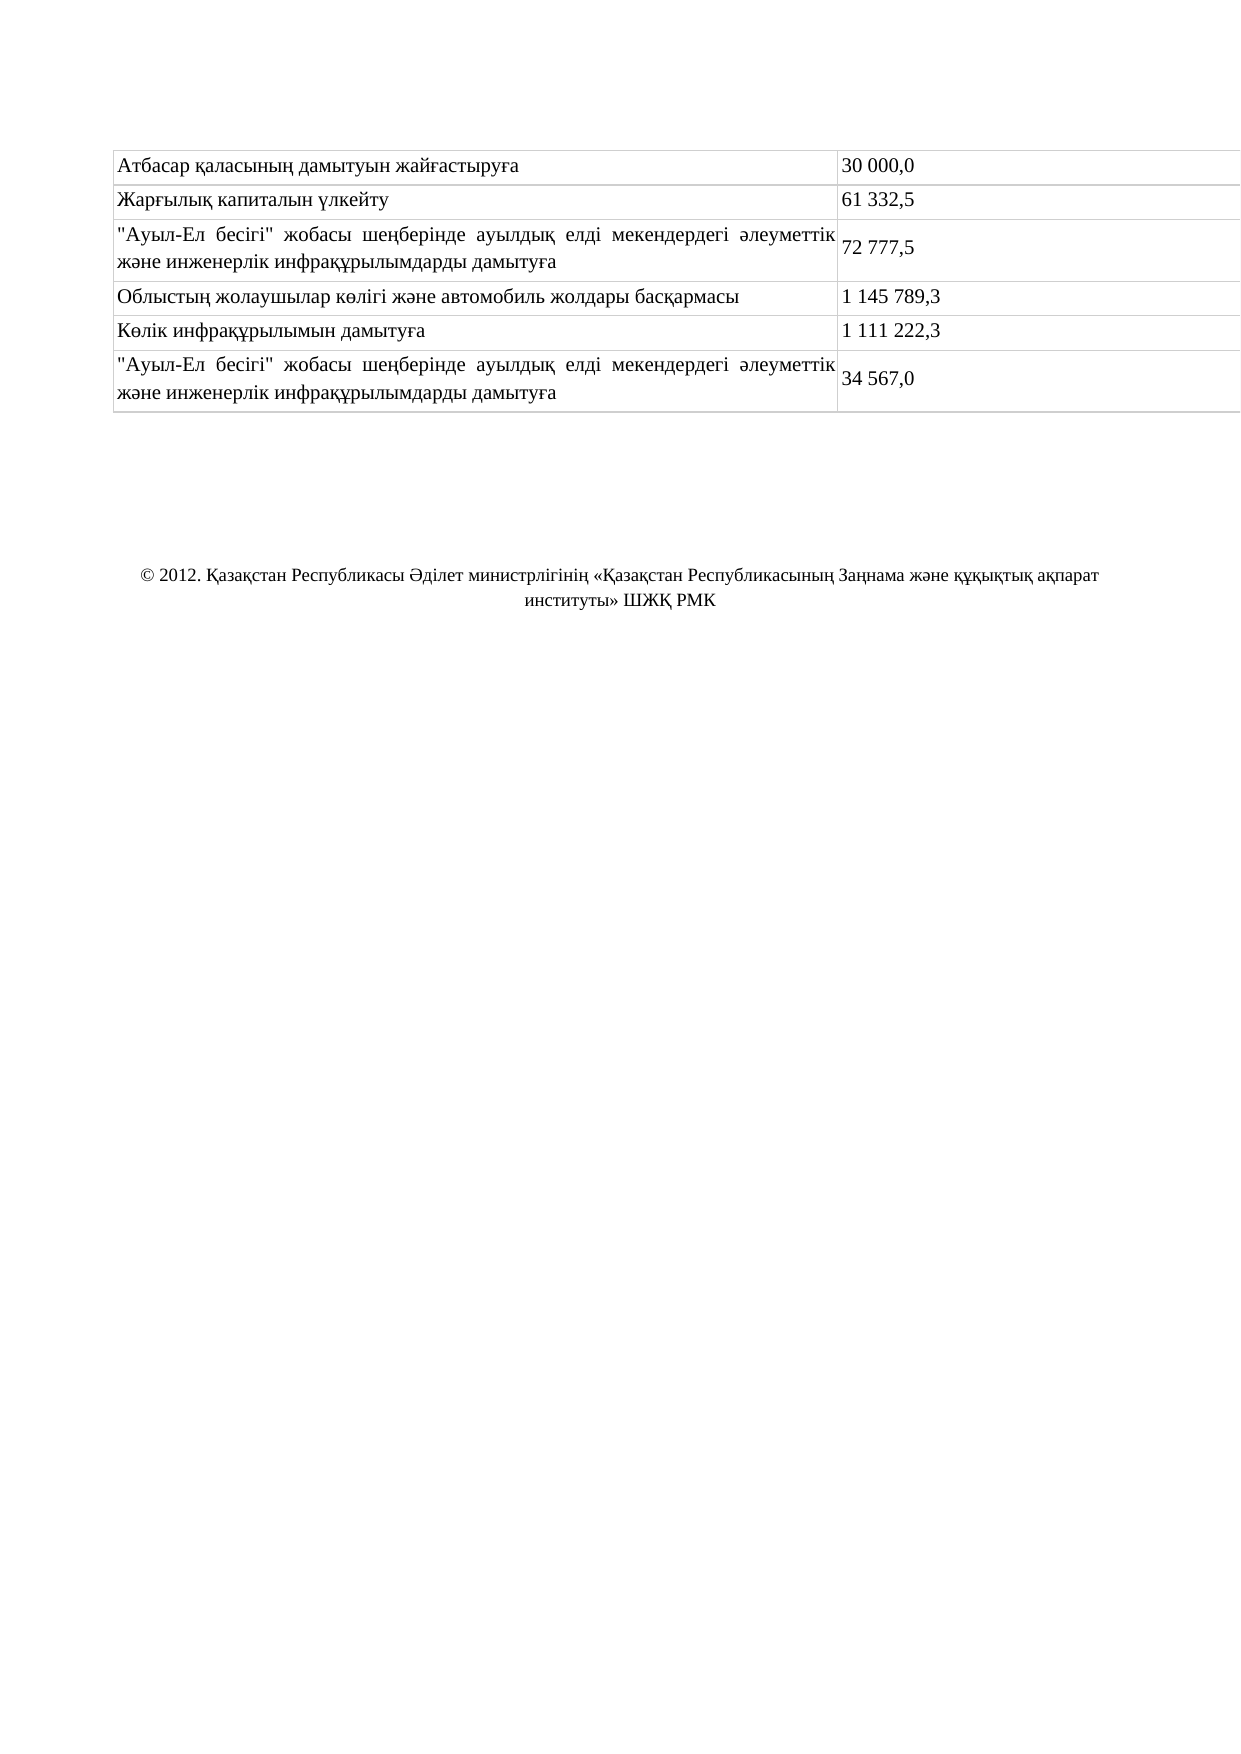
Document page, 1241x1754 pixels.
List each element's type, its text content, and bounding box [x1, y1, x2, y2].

table_cell "Ауыл-Ел бесігі" жобасы шеңберінде ауылдық елді мекендердегі әлеуметтік және инженерлік инфрақұрылымдарды дамытуға [114, 220, 837, 281]
table_cell 1 111 222,3 [838, 316, 1240, 349]
table_cell Жарғылық капиталын үлкейту [114, 186, 837, 219]
table_cell "Ауыл-Ел бесігі" жобасы шеңберінде ауылдық елді мекендердегі әлеуметтік және инженерлік инфрақұрылымдарды дамытуға [114, 351, 837, 411]
table_cell Көлік инфрақұрылымын дамытуға [114, 316, 837, 349]
table_cell Атбасар қаласының дамытуын жайғастыруға [114, 151, 837, 184]
table_cell 72 777,5 [838, 220, 1240, 281]
table_cell 61 332,5 [838, 186, 1240, 219]
text © 2012. Қазақстан Республикасы Әділет министрлігінің «Қазақстан Республикасының Заңнама және құқықтық ақпарат институты» ШЖҚ РМК [112, 564, 1128, 610]
table_cell Облыстың жолаушылар көлігі және автомобиль жолдары басқармасы [114, 282, 837, 315]
table_cell 34 567,0 [838, 351, 1240, 411]
table_cell 1 145 789,3 [838, 282, 1240, 315]
table_cell 30 000,0 [838, 151, 1240, 184]
